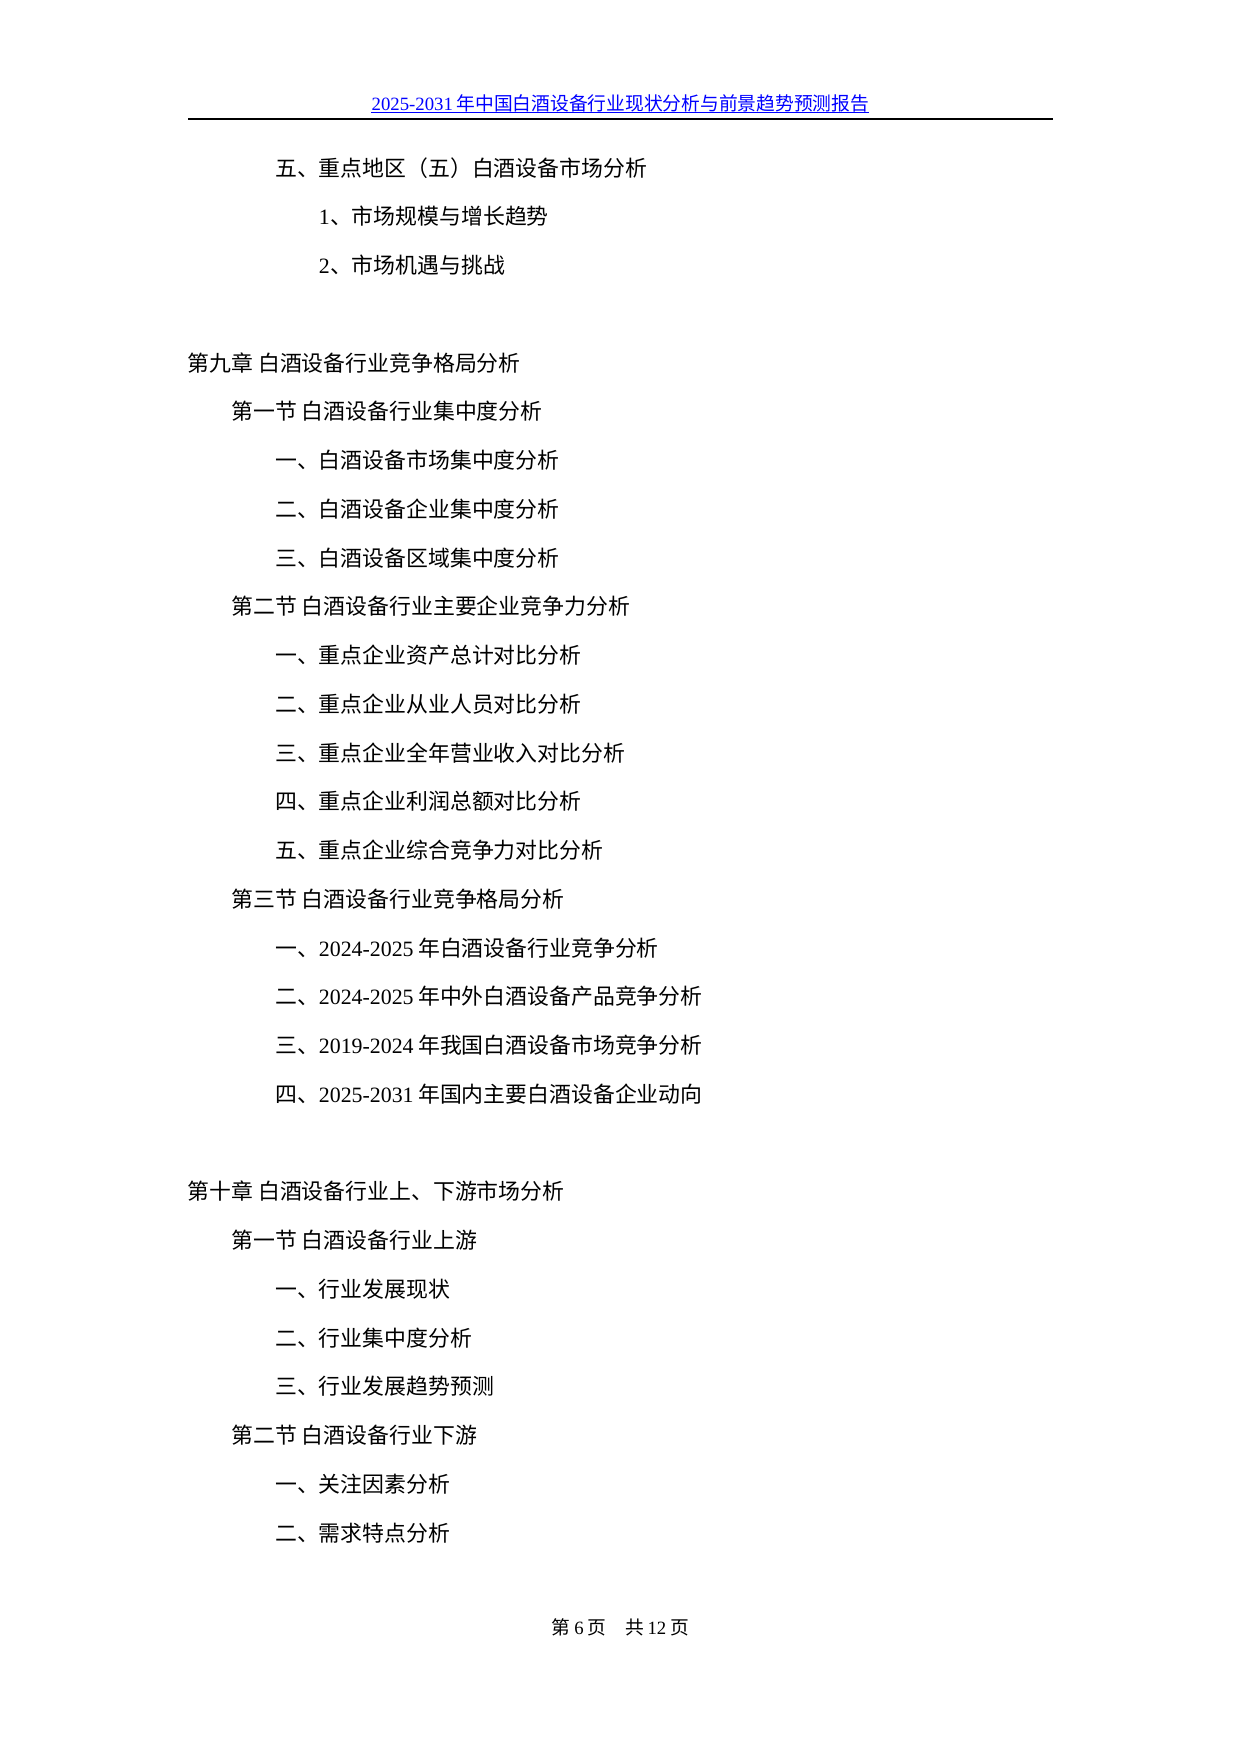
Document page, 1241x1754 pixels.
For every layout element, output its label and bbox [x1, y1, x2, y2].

text [187, 150, 1053, 1548]
